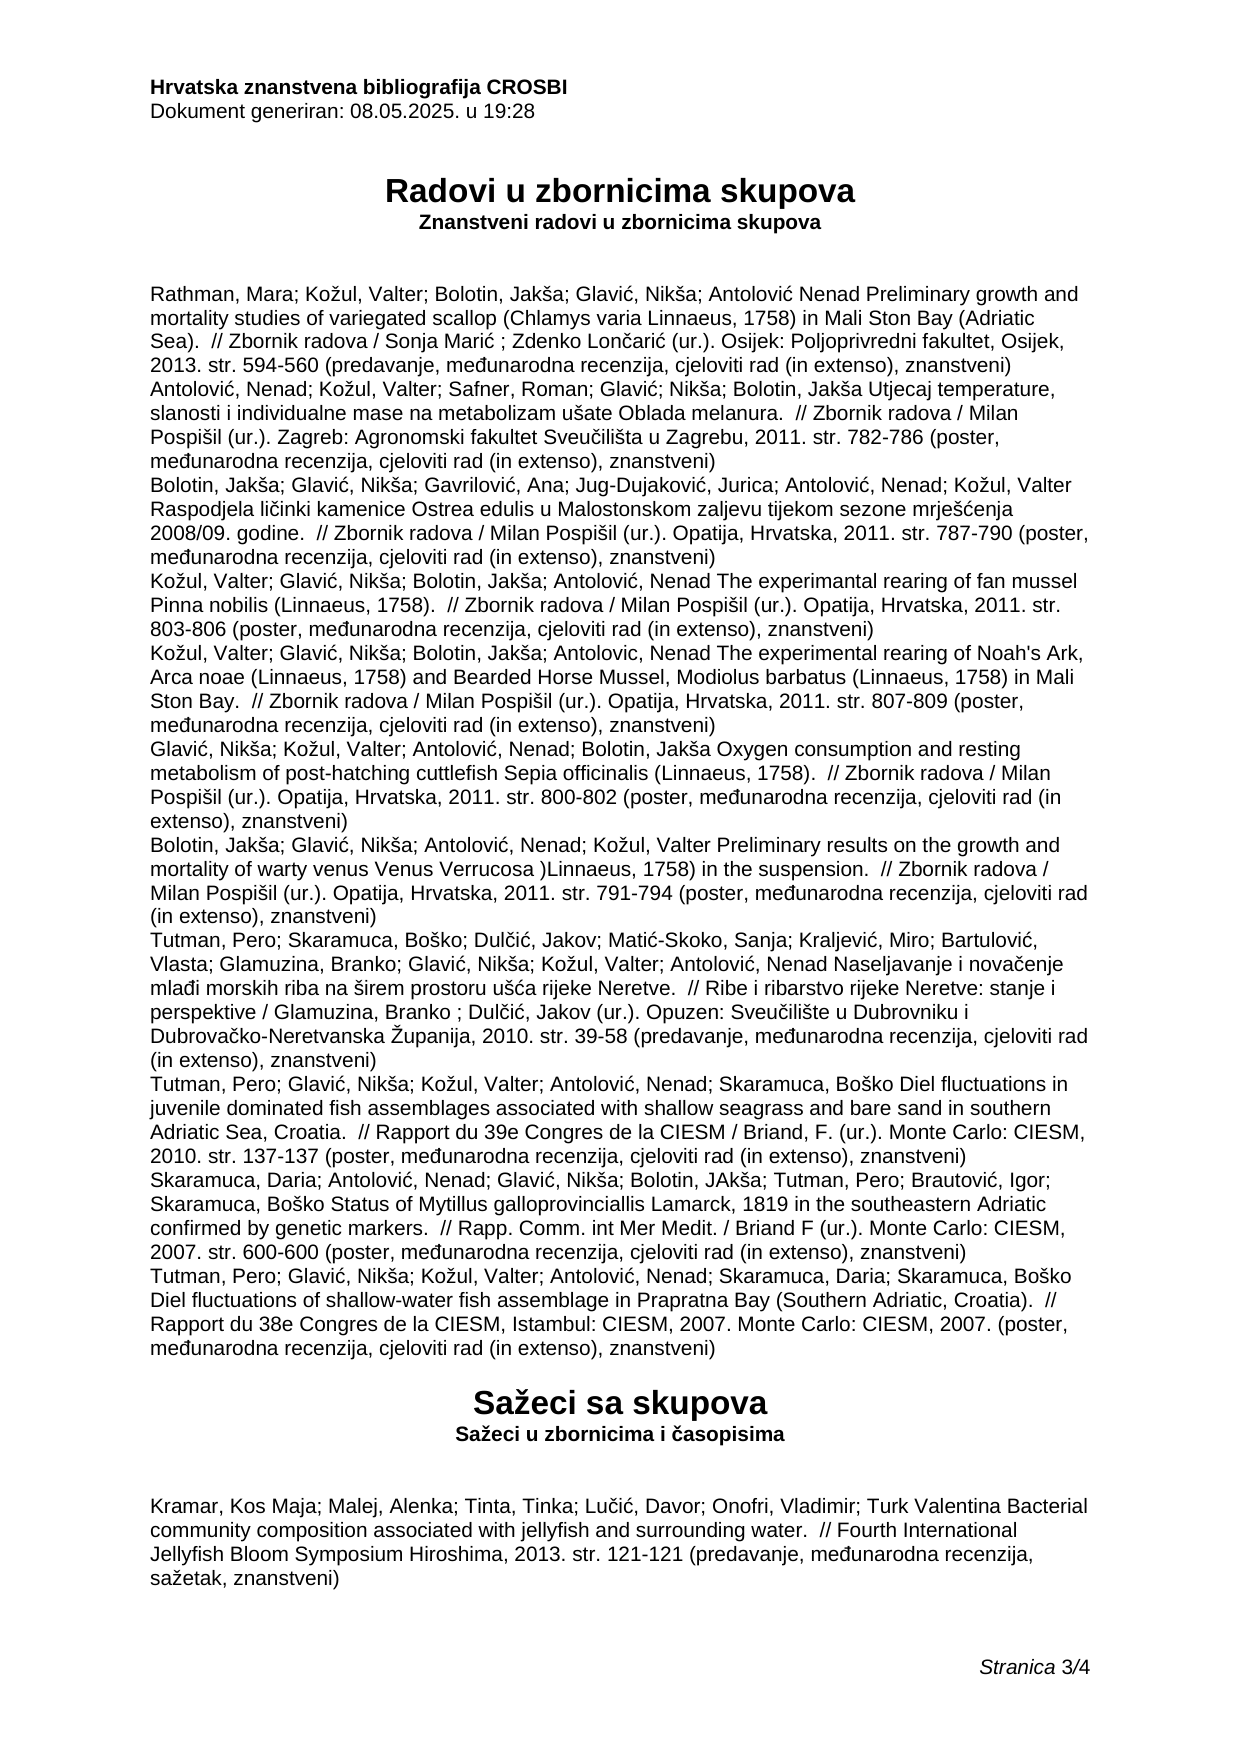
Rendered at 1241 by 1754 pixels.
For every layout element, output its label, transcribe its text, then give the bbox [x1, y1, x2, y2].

text Rathman, Mara; Kožul, Valter; Bolotin, Jakša; Glavić, Nikša; Antolović Nenad [150, 281, 1090, 377]
text Antolović, Nenad; Kožul, Valter; Safner, Roman; Glavić; Nikša; Bolotin, Jakša [150, 377, 1090, 473]
text Tutman, Pero; Skaramuca, Boško; Dulčić, Jakov; Matić-Skoko, Sanja; Kraljević, Miro; Bartulović, Vlasta; Glamuzina, Branko; Glavić, Nikša; Kožul, Valter; Antolović, Nenad [150, 928, 1090, 1072]
text Glavić, Nikša; Kožul, Valter; Antolović, Nenad; Bolotin, Jakša [150, 737, 1090, 832]
text Bolotin, Jakša; Glavić, Nikša; Antolović, Nenad; Kožul, Valter [150, 832, 1090, 928]
text Skaramuca, Daria; Antolović, Nenad; Glavić, Nikša; Bolotin, JAkša; Tutman, Pero; Brautović, Igor; Skaramuca, Boško [150, 1168, 1090, 1264]
text Kramar, Kos Maja; Malej, Alenka; Tinta, Tinka; Lučić, Davor; Onofri, Vladimir; Turk Valentina [150, 1494, 1090, 1589]
text Kožul, Valter; Glavić, Nikša; Bolotin, Jakša; Antolović, Nenad [150, 569, 1090, 641]
text Bolotin, Jakša; Glavić, Nikša; Gavrilović, Ana; Jug-Dujaković, Jurica; Antolović, Nenad; Kožul, Valter [150, 473, 1090, 569]
subtitle Znanstveni radovi u zbornicima skupova [150, 209, 1090, 233]
subtitle Sažeci u zbornicima i časopisima [150, 1422, 1090, 1446]
subtitle Radovi u zbornicima skupova [150, 171, 1090, 209]
text Tutman, Pero; Glavić, Nikša; Kožul, Valter; Antolović, Nenad; Skaramuca, Daria; Skaramuca, Boško [150, 1264, 1090, 1359]
subtitle Sažeci sa skupova [150, 1383, 1090, 1422]
text Kožul, Valter; Glavić, Nikša; Bolotin, Jakša; Antolovic, Nenad [150, 641, 1090, 737]
text Tutman, Pero; Glavić, Nikša; Kožul, Valter; Antolović, Nenad; Skaramuca, Boško [150, 1072, 1090, 1168]
